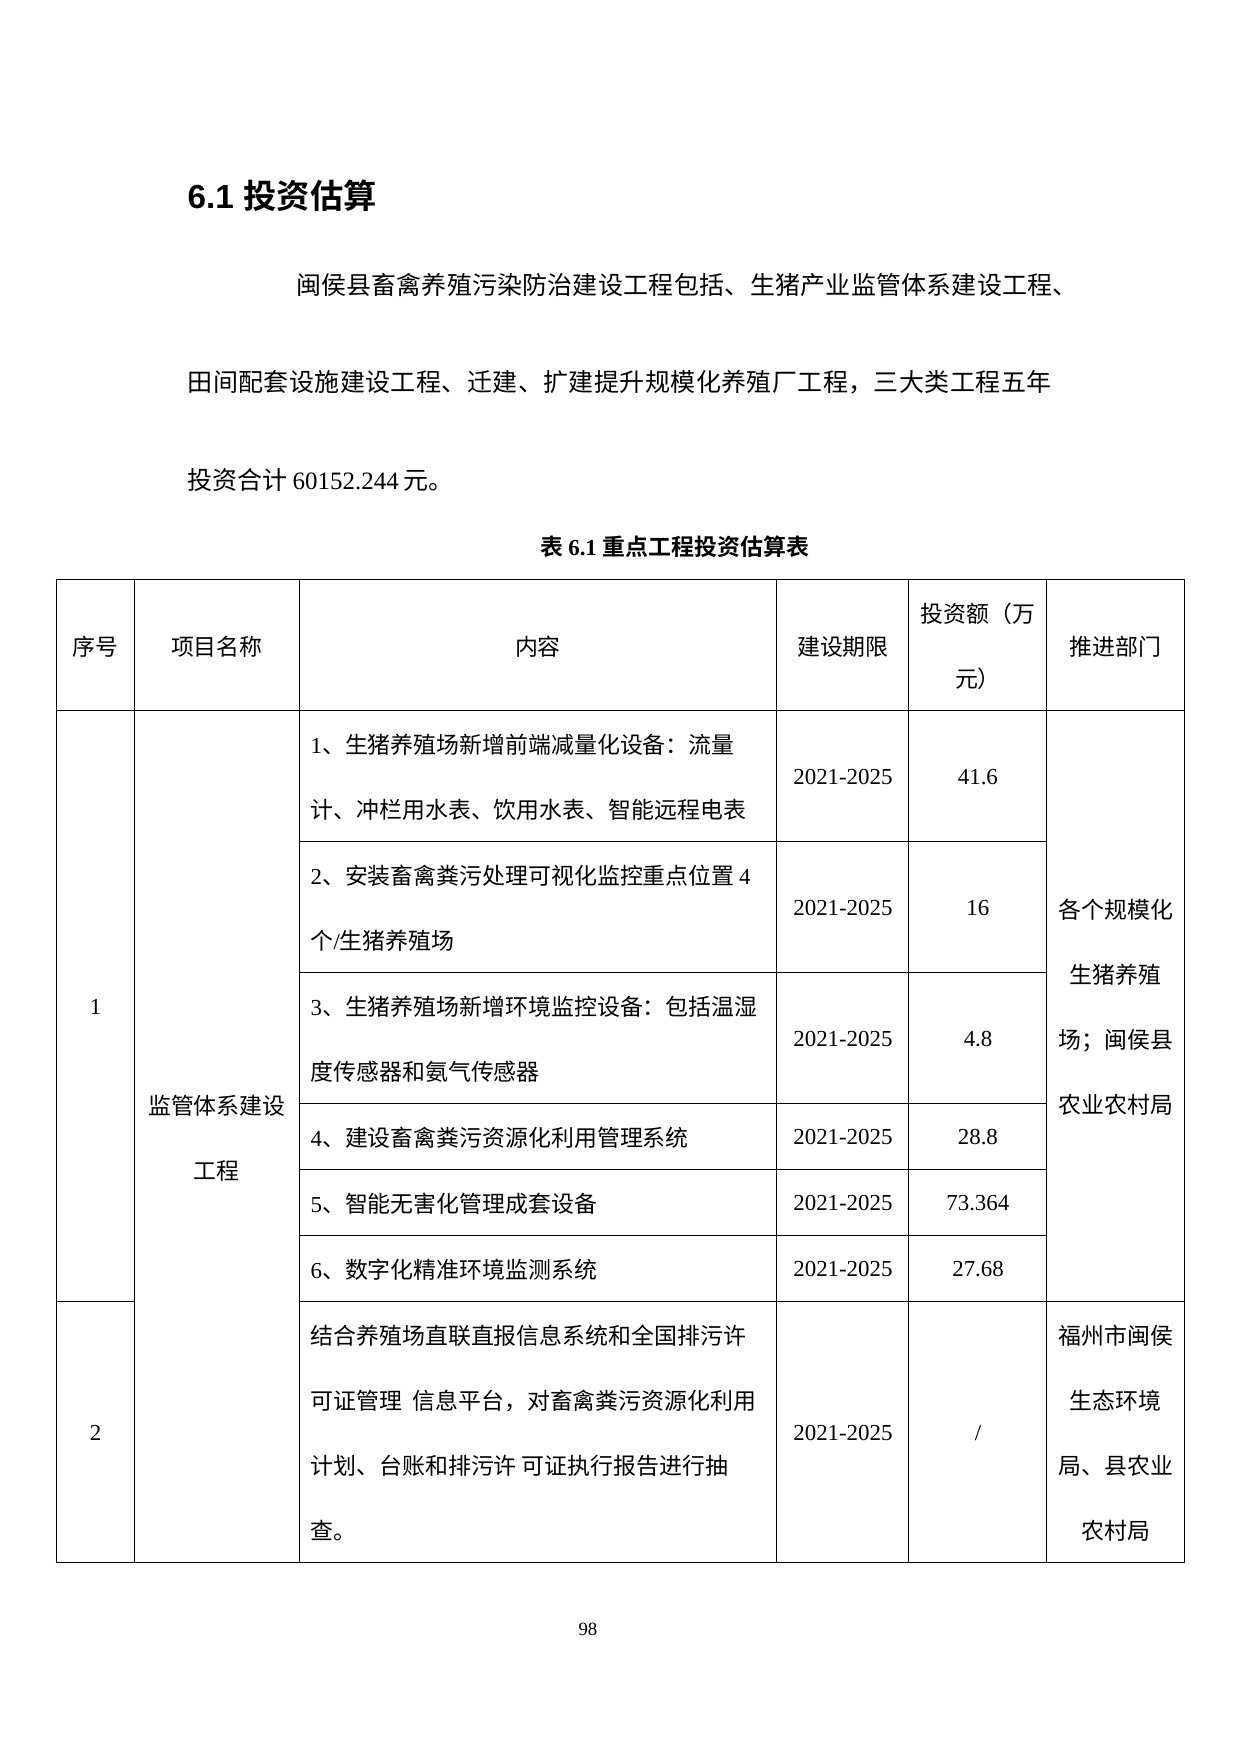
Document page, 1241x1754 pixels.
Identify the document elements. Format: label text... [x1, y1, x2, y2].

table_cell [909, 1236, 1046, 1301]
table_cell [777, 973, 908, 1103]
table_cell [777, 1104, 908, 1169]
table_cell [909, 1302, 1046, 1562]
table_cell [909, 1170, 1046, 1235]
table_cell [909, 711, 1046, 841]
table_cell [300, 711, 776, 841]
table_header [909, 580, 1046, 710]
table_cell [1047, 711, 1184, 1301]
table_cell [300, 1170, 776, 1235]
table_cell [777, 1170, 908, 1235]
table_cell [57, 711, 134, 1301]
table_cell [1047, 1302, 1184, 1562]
text 闽侯县畜禽养殖污染防治建设工程包括、生猪产业监管体系建设工程、田间配套设施建设工程、迁建、扩建提升规模化养殖厂工程，三大类工程五年投资合计60152.244元。 [187, 251, 1053, 511]
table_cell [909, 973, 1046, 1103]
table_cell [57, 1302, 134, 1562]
text 表 6.1 重点工程投资估算表 [187, 529, 1053, 562]
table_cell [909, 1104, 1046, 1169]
subtitle 6.1 投资估算 [187, 162, 1053, 227]
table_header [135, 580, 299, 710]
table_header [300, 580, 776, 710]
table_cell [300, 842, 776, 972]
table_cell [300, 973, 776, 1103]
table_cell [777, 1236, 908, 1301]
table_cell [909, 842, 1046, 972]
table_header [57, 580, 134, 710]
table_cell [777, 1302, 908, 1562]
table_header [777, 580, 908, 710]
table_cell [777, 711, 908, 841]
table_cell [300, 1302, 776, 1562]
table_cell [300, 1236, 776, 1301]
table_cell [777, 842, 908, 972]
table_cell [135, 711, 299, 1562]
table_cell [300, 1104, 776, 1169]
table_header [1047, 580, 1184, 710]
